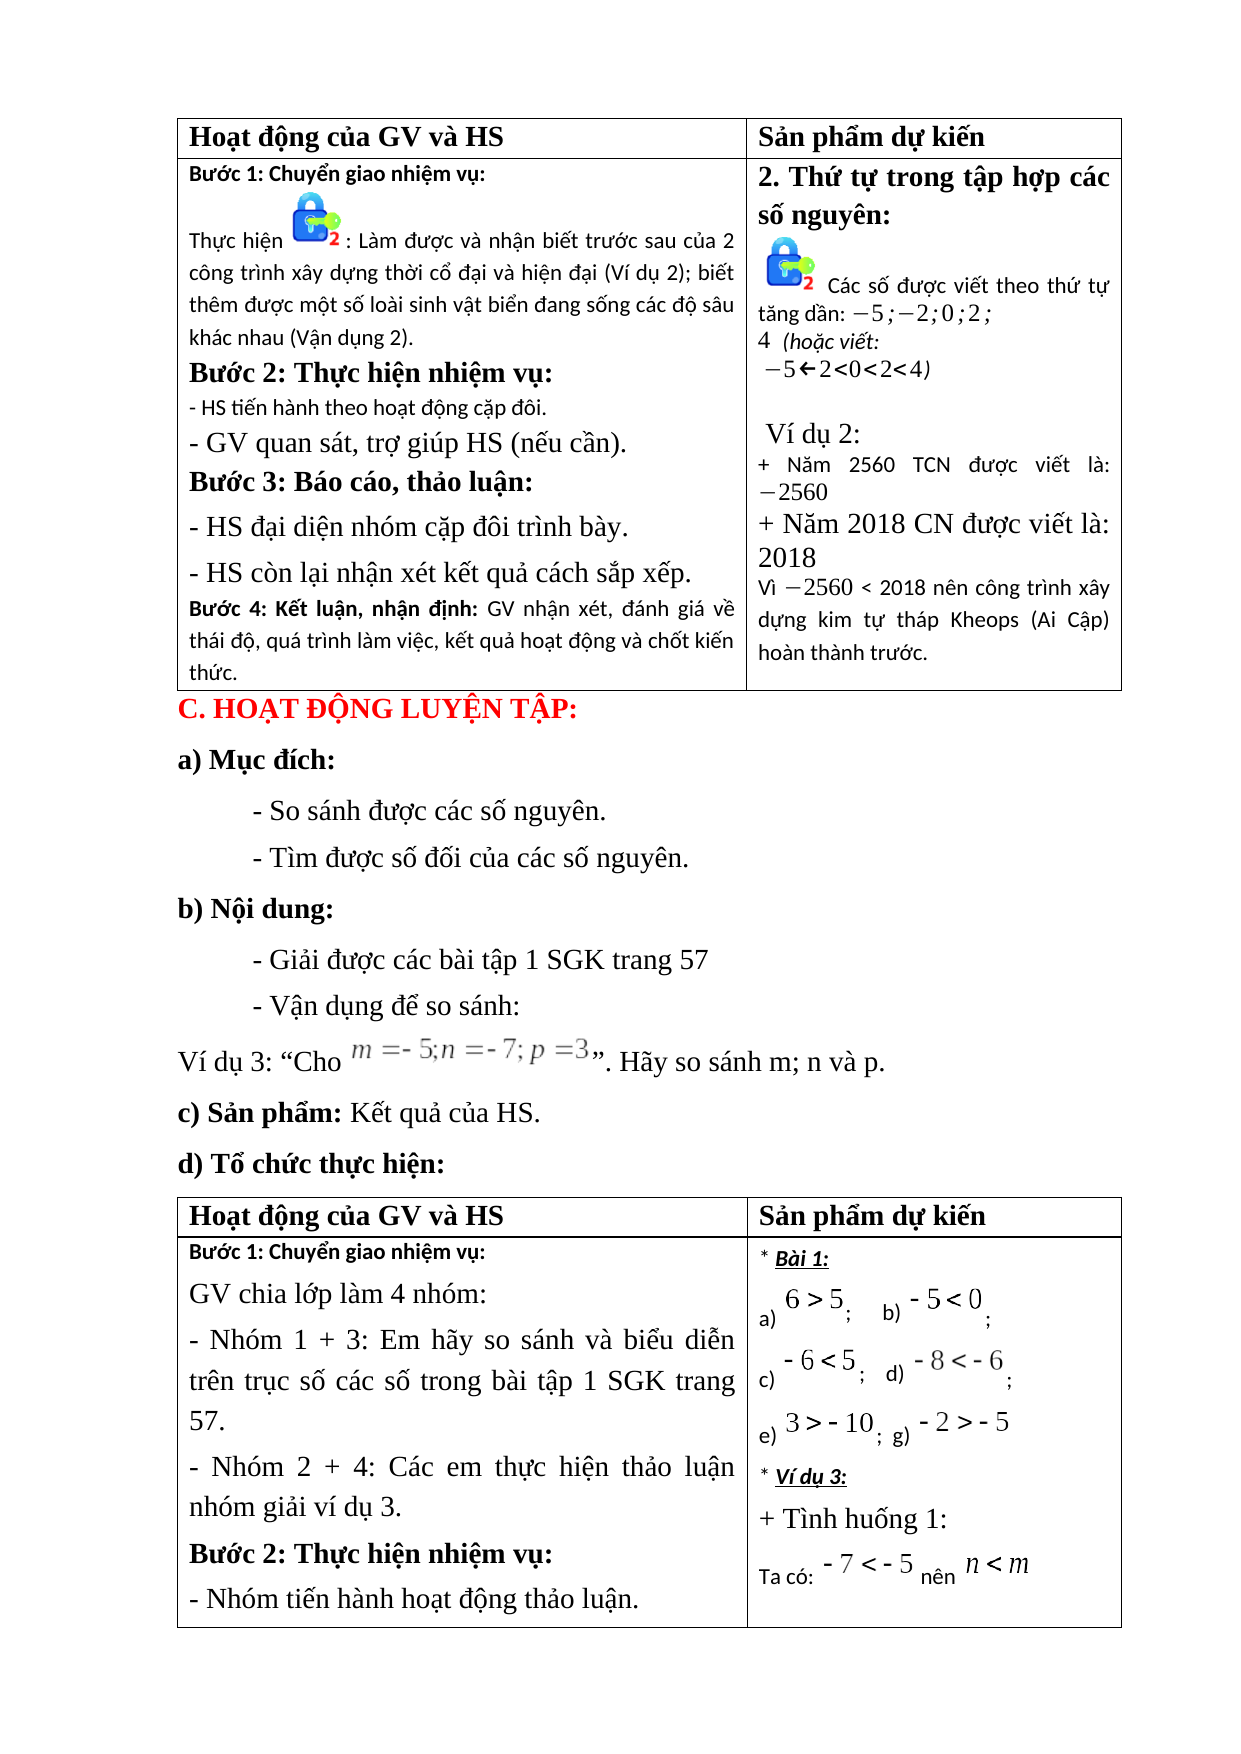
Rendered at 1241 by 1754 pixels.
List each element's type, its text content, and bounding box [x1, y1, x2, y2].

text - Tìm được số đối của các số nguyên. [177, 840, 1122, 873]
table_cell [178, 1238, 747, 1627]
text C. HOẠT ĐỘNG LUYỆN TẬP: [177, 691, 1122, 725]
text d) Tổ chức thực hiện: [177, 1146, 1122, 1179]
picture [757, 235, 821, 294]
text - So sánh được các số nguyên. [177, 793, 1122, 827]
picture [283, 191, 346, 249]
table_header Sản phẩm dự kiến [748, 1198, 1121, 1236]
text - Vận dụng để so sánh: [177, 988, 1122, 1022]
text c) Sản phẩm: Kết quả của HS. [177, 1095, 1122, 1128]
text b) Nội dung: [177, 891, 1122, 924]
table_header Sản phẩm dự kiến [747, 119, 1121, 158]
text - Giải được các bài tập 1 SGK trang 57 [177, 942, 1122, 975]
text a) Mục đích: [177, 742, 1122, 776]
table_header Hoạt động của GV và HS [178, 1198, 747, 1236]
table_cell 2. Thứ tự trong tập hợp các số nguyên: Các số được viết theo thứ tự tăng dần: (hoặc viết: ) Ví dụ 2: + Năm 2560 TCN được viết là: + Năm 2018 CN được viết là: 2018 Vì < 2018 nên công trình xây dựng kim tự tháp Kheops (Ai Cập) hoàn thành trước. [747, 159, 1121, 690]
table_cell Bước 1: Chuyển giao nhiệm vụ: Thực hiện: Làm được và nhận biết trước sau của 2 công trình xây dựng thời cổ đại và hiện đại (Ví dụ 2); biết thêm được một số loài sinh vật biển đang sống các độ sâu khác nhau (Vận dụng 2). Bước 2: Thực hiện nhiệm vụ: - HS tiến hành theo hoạt động cặp đôi. - GV quan sát, trợ giúp HS (nếu cần). Bước 3: Báo cáo, thảo luận: - HS đại diện nhóm cặp đôi trình bày. - HS còn lại nhận xét kết quả cách sắp xếp. Bước 4: Kết luận, nhận định: GV nhận xét, đánh giá về thái độ, quá trình làm việc, kết quả hoạt động và chốt kiến thức. [178, 159, 746, 690]
table_header Hoạt động của GV và HS [178, 119, 746, 158]
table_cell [748, 1238, 1121, 1627]
text Ví dụ 3: “Cho ”. Hãy so sánh m; n và p. [177, 1035, 1122, 1077]
